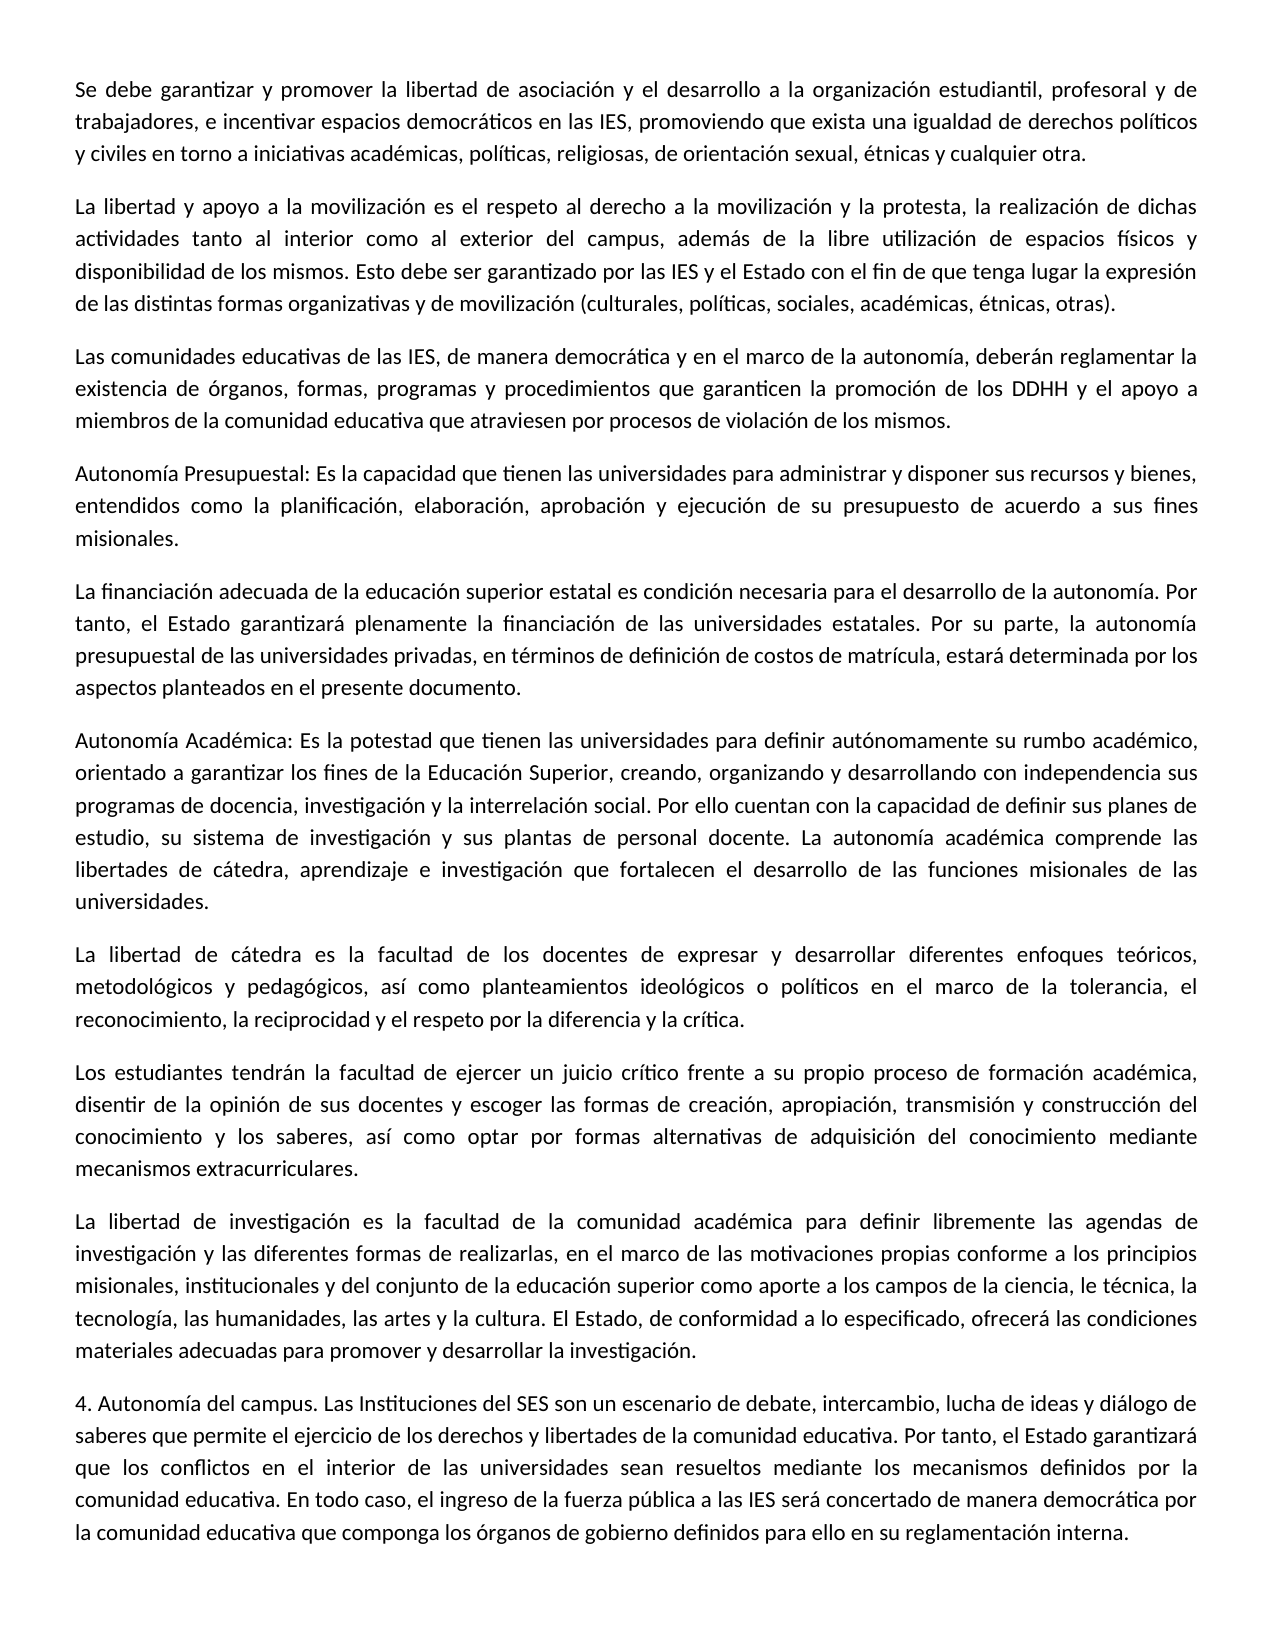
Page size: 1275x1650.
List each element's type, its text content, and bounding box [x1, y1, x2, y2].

text La libertad de cátedra es la facultad de los docentes de expresar y desarrollar diferentes enfoques teóricos, metodológicos y pedagógicos, así como planteamientos ideológicos o políticos en el marco de la tolerancia, el reconocimiento, la reciprocidad y el respeto por la diferencia y la crítica. [75, 940, 1200, 1033]
text Los estudiantes tendrán la facultad de ejercer un juicio crítico frente a su propio proceso de formación académica, disentir de la opinión de sus docentes y escoger las formas de creación, apropiación, transmisión y construcción del conocimiento y los saberes, así como optar por formas alternativas de adquisición del conocimiento mediante mecanismos extracurriculares. [75, 1058, 1200, 1182]
text 4. Autonomía del campus. Las Instituciones del SES son un escenario de debate, intercambio, lucha de ideas y diálogo de saberes que permite el ejercicio de los derechos y libertades de la comunidad educativa. Por tanto, el Estado garantizará que los conflictos en el interior de las universidades sean resueltos mediante los mecanismos definidos por la comunidad educativa. En todo caso, el ingreso de la fuerza pública a las IES será concertado de manera democrática por la comunidad educativa que componga los órganos de gobierno definidos para ello en su reglamentación interna. [75, 1389, 1200, 1546]
text Las comunidades educativas de las IES, de manera democrática y en el marco de la autonomía, deberán reglamentar la existencia de órganos, formas, programas y procedimientos que garanticen la promoción de los DDHH y el apoyo a miembros de la comunidad educativa que atraviesen por procesos de violación de los mismos. [75, 342, 1200, 434]
text La libertad de investigación es la facultad de la comunidad académica para definir libremente las agendas de investigación y las diferentes formas de realizarlas, en el marco de las motivaciones propias conforme a los principios misionales, institucionales y del conjunto de la educación superior como aporte a los campos de la ciencia, le técnica, la tecnología, las humanidades, las artes y la cultura. El Estado, de conformidad a lo especificado, ofrecerá las condiciones materiales adecuadas para promover y desarrollar la investigación. [75, 1207, 1200, 1364]
text Autonomía Académica: Es la potestad que tienen las universidades para definir autónomamente su rumbo académico, orientado a garantizar los fines de la Educación Superior, creando, organizando y desarrollando con independencia sus programas de docencia, investigación y la interrelación social. Por ello cuentan con la capacidad de definir sus planes de estudio, su sistema de investigación y sus plantas de personal docente. La autonomía académica comprende las libertades de cátedra, aprendizaje e investigación que fortalecen el desarrollo de las funciones misionales de las universidades. [75, 726, 1200, 915]
text La financiación adecuada de la educación superior estatal es condición necesaria para el desarrollo de la autonomía. Por tanto, el Estado garantizará plenamente la financiación de las universidades estatales. Por su parte, la autonomía presupuestal de las universidades privadas, en términos de definición de costos de matrícula, estará determinada por los aspectos planteados en el presente documento. [75, 577, 1200, 701]
text Autonomía Presupuestal: Es la capacidad que tienen las universidades para administrar y disponer sus recursos y bienes, entendidos como la planificación, elaboración, aprobación y ejecución de su presupuesto de acuerdo a sus fines misionales. [75, 459, 1200, 552]
text Se debe garantizar y promover la libertad de asociación y el desarrollo a la organización estudiantil, profesoral y de trabajadores, e incentivar espacios democráticos en las IES, promoviendo que exista una igualdad de derechos políticos y civiles en torno a iniciativas académicas, políticas, religiosas, de orientación sexual, étnicas y cualquier otra. [75, 75, 1200, 167]
text La libertad y apoyo a la movilización es el respeto al derecho a la movilización y la protesta, la realización de dichas actividades tanto al interior como al exterior del campus, además de la libre utilización de espacios físicos y disponibilidad de los mismos. Esto debe ser garantizado por las IES y el Estado con el fin de que tenga lugar la expresión de las distintas formas organizativas y de movilización (culturales, políticas, sociales, académicas, étnicas, otras). [75, 192, 1200, 317]
